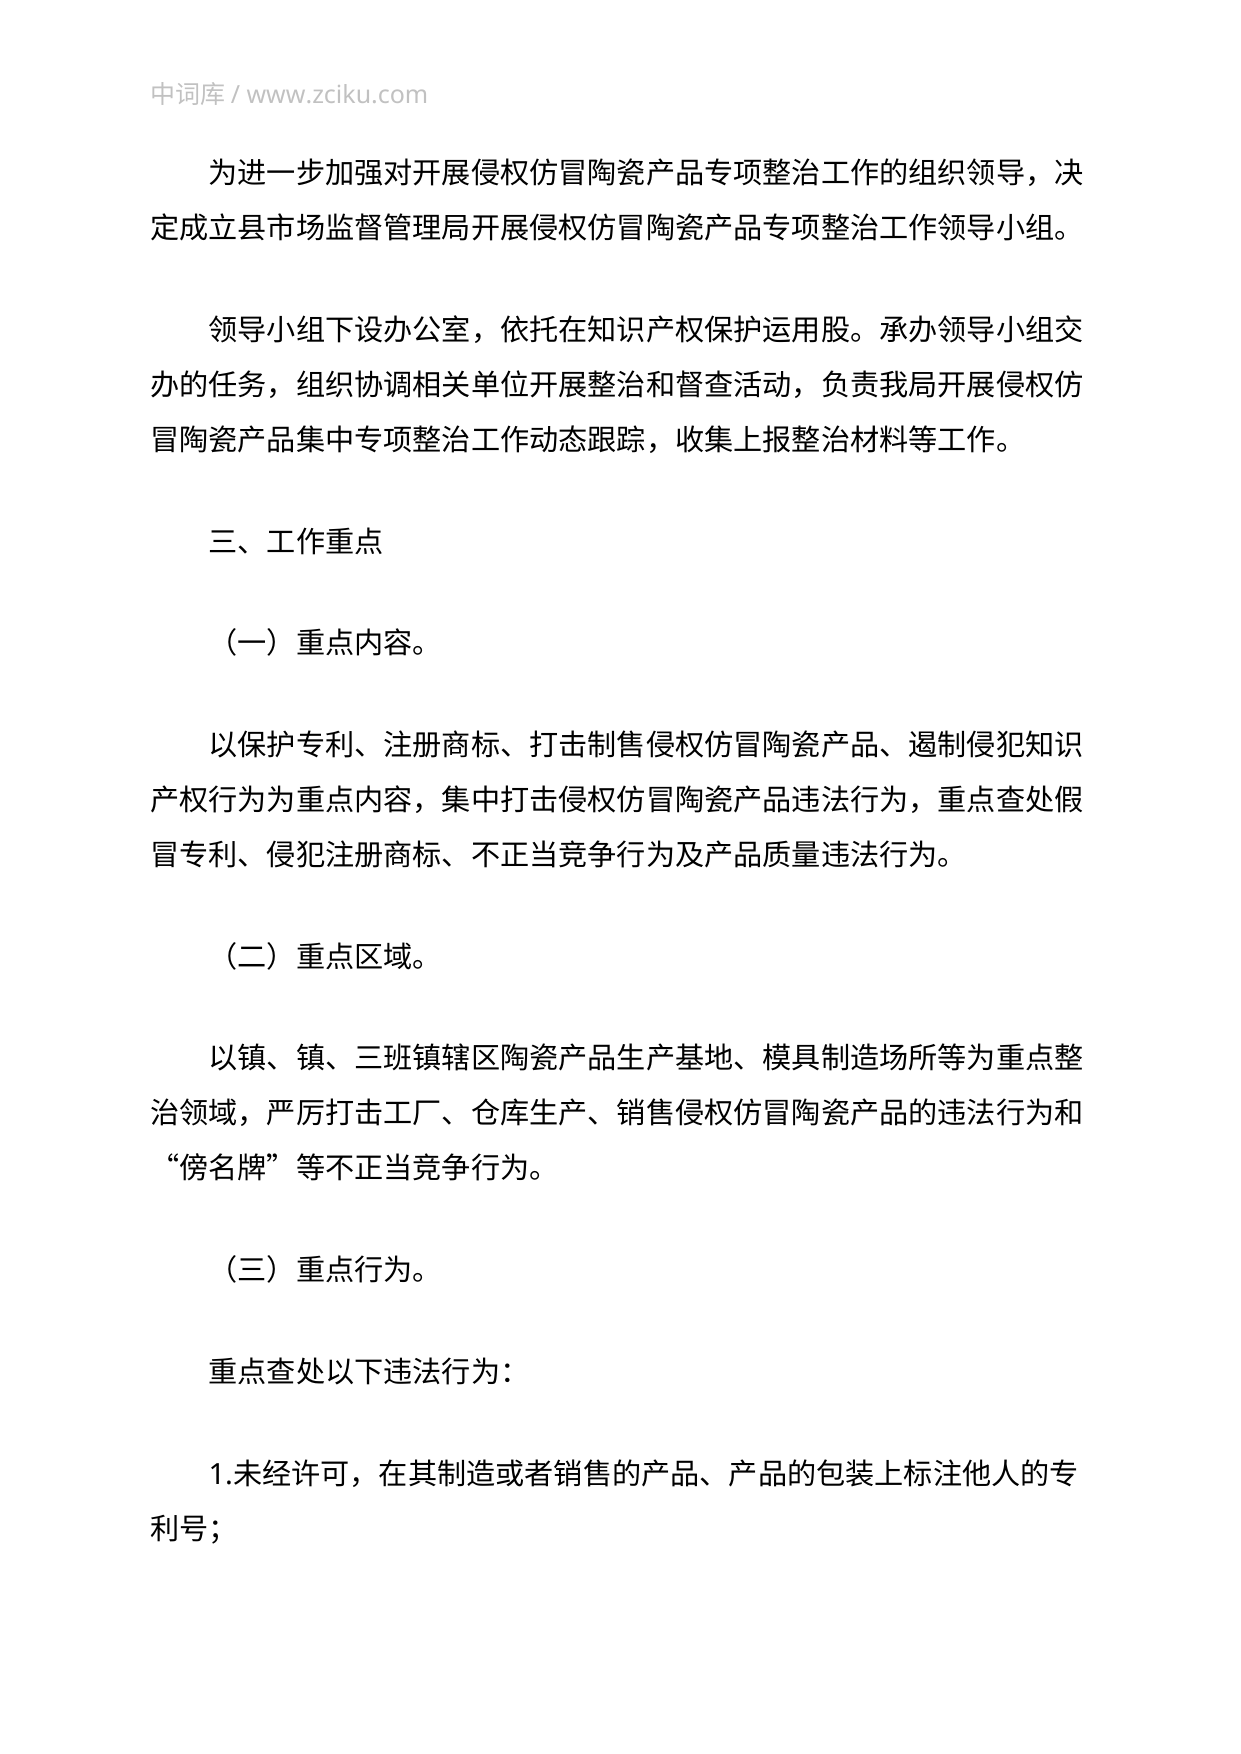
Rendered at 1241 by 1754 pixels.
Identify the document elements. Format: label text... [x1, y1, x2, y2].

text （三）重点行为。 [150, 1247, 1090, 1289]
text 重点查处以下违法行为： [150, 1348, 1090, 1391]
text 以镇、镇、三班镇辖区陶瓷产品生产基地、模具制造场所等为重点整治领域，严厉打击工厂、仓库生产、销售侵权仿冒陶瓷产品的违法行为和“傍名牌”等不正当竞争行为。 [150, 1035, 1090, 1187]
text （一）重点内容。 [150, 620, 1090, 662]
text 以保护专利、注册商标、打击制售侵权仿冒陶瓷产品、遏制侵犯知识产权行为为重点内容，集中打击侵权仿冒陶瓷产品违法行为，重点查处假冒专利、侵犯注册商标、不正当竞争行为及产品质量违法行为。 [150, 722, 1090, 874]
text （二）重点区域。 [150, 933, 1090, 976]
text 1.未经许可，在其制造或者销售的产品、产品的包装上标注他人的专利号； [150, 1450, 1090, 1547]
text 为进一步加强对开展侵权仿冒陶瓷产品专项整治工作的组织领导，决定成立县市场监督管理局开展侵权仿冒陶瓷产品专项整治工作领导小组。 [150, 150, 1090, 247]
text 领导小组下设办公室，依托在知识产权保护运用股。承办领导小组交办的任务，组织协调相关单位开展整治和督查活动，负责我局开展侵权仿冒陶瓷产品集中专项整治工作动态跟踪，收集上报整治材料等工作。 [150, 307, 1090, 459]
text 三、工作重点 [150, 518, 1090, 561]
